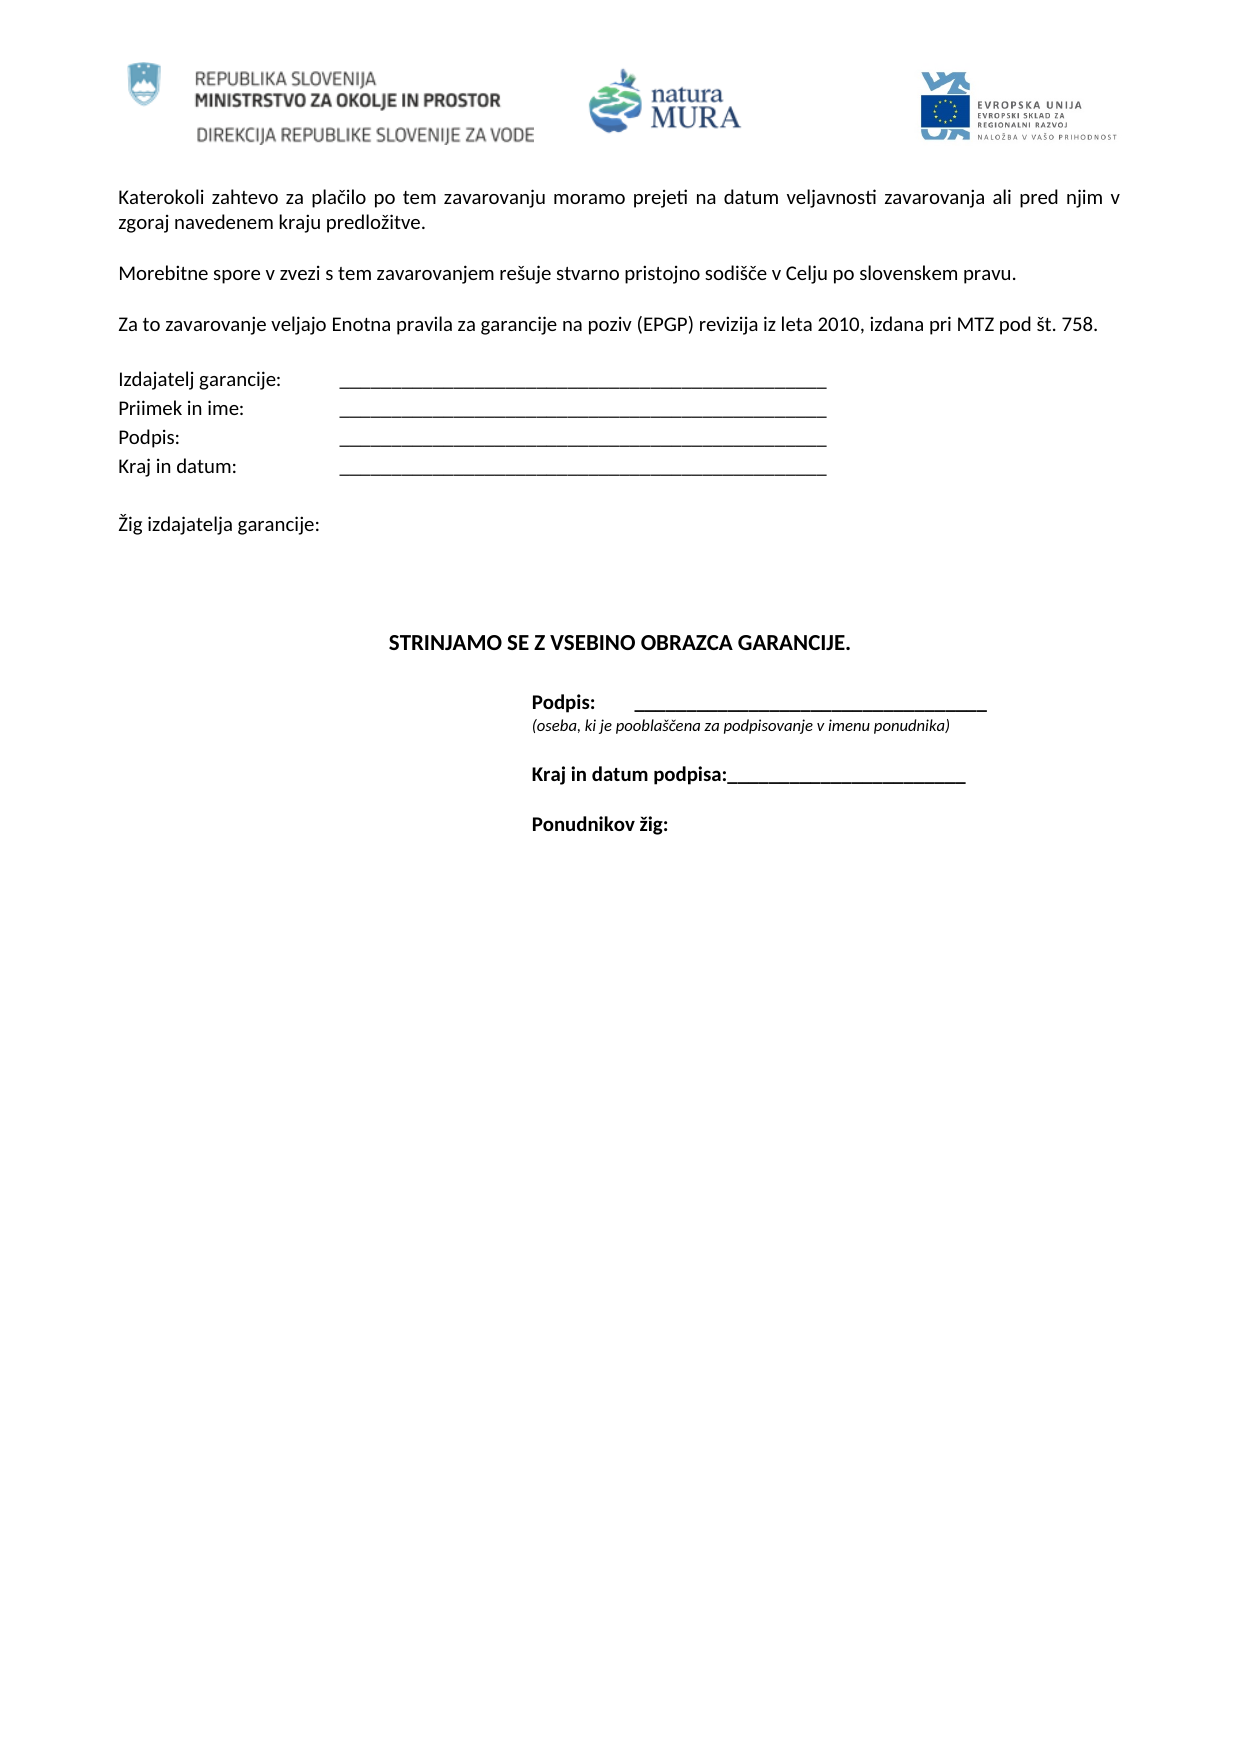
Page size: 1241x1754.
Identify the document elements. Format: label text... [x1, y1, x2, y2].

text Morebitne spore v zvezi s tem zavarovanjem rešuje stvarno pristojno sodišče v Celju po slovenskem pravu. [118, 260, 1122, 286]
picture [908, 63, 1123, 146]
text Podpis: _______________________________________________ [118, 424, 1122, 449]
text Kraj in datum: _______________________________________________ [118, 453, 1122, 479]
text (oseba, ki je pooblaščena za podpisovanje v imenu ponudnika) [532, 715, 1122, 735]
text Žig izdajatelja garancije: [118, 512, 1122, 537]
text Ponudnikov žig: [532, 812, 1122, 837]
picture [127, 62, 534, 145]
picture [582, 62, 760, 145]
text Za to zavarovanje veljajo Enotna pravila za garancije na poziv (EPGP) revizija iz leta 2010, izdana pri MTZ pod št. 758. [118, 311, 1122, 337]
text Priimek in ime: _______________________________________________ [118, 395, 1122, 420]
text Katerokoli zahtevo za plačilo po tem zavarovanju moramo prejeti na datum veljavnosti zavarovanja ali pred njim v zgoraj navedenem kraju predložitve. [118, 184, 1122, 235]
text Izdajatelj garancije: _______________________________________________ [118, 366, 1122, 391]
text Kraj in datum podpisa:_______________________ [532, 761, 1122, 786]
text STRINJAMO SE Z VSEBINO OBRAZCA GARANCIJE. [118, 628, 1122, 656]
text Podpis: __________________________________ [532, 689, 1122, 715]
